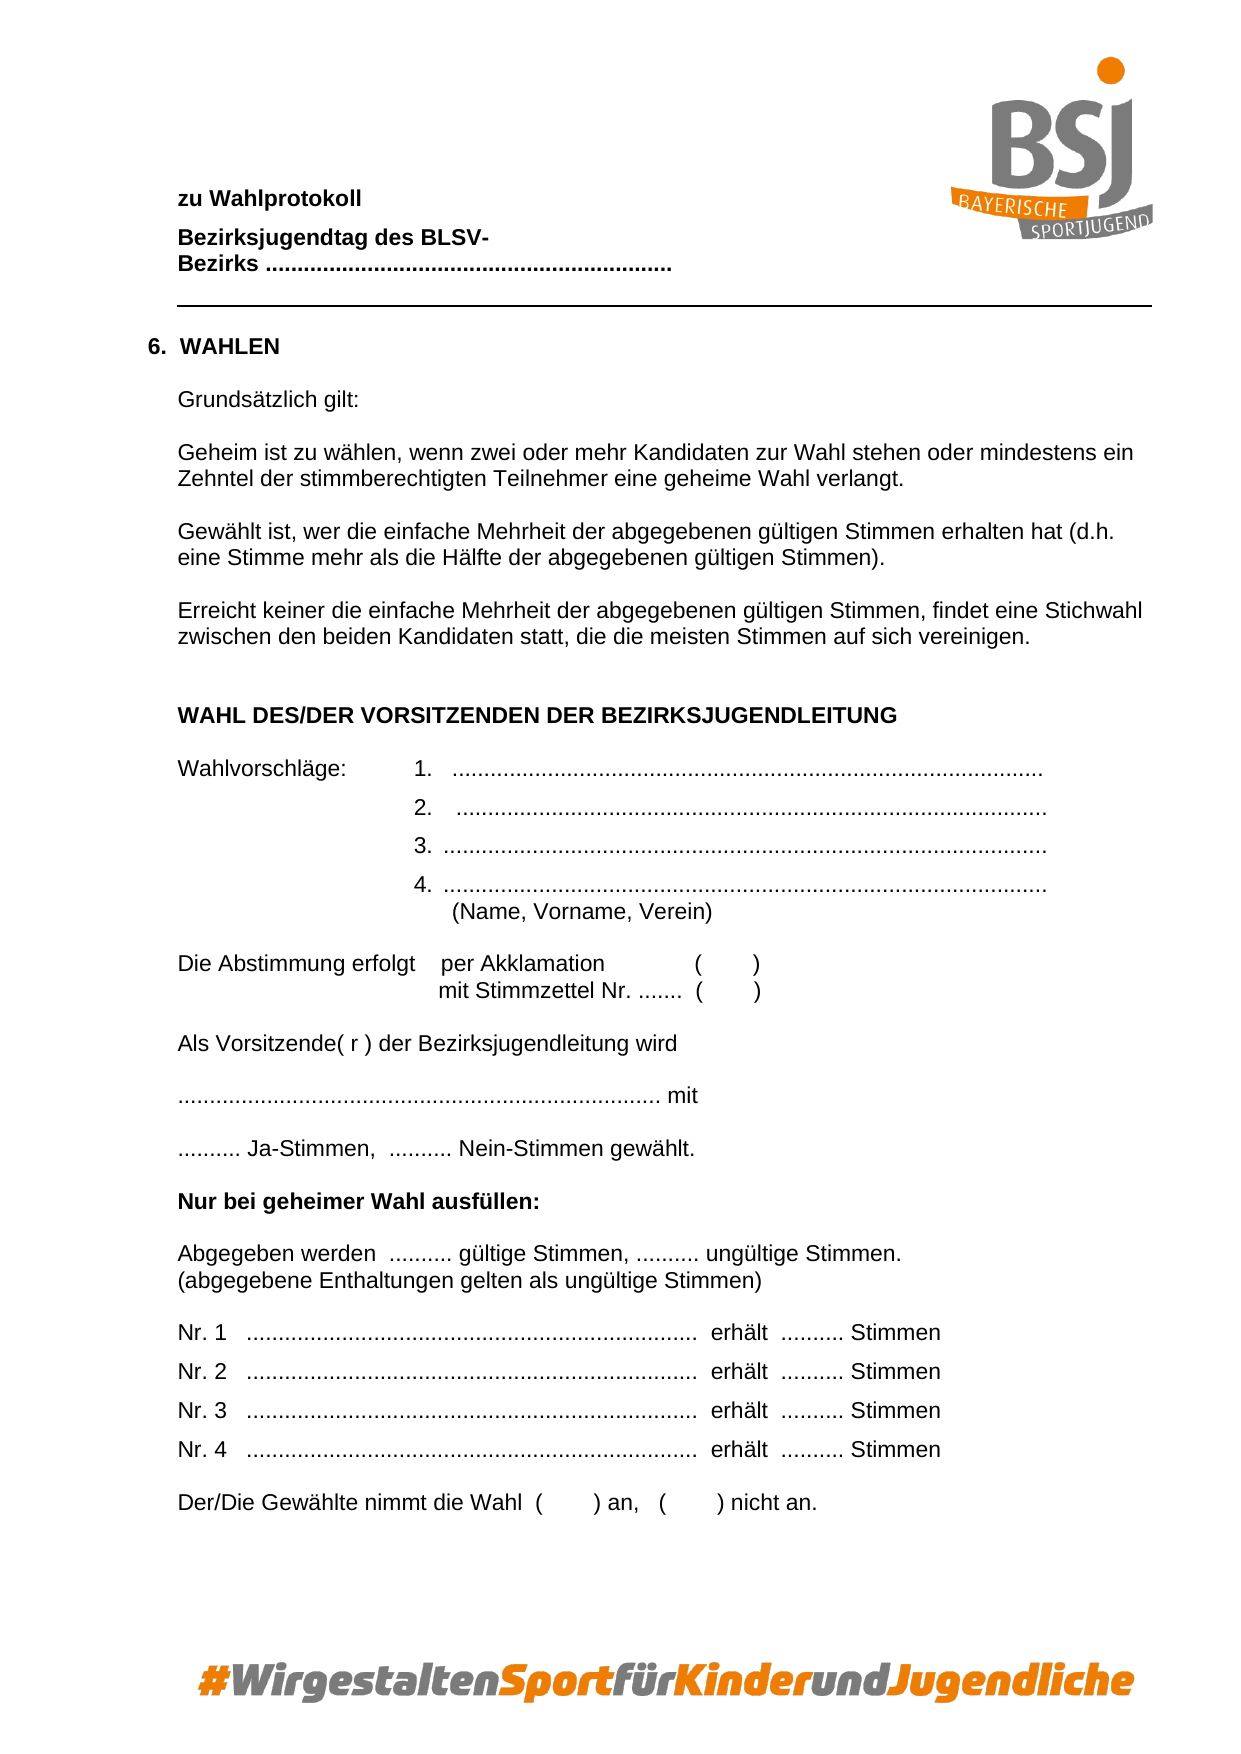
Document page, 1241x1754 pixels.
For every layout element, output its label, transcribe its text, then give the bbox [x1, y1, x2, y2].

picture [949, 55, 1153, 240]
text Nr. 2 ....................................................................... erhält .......... Stimmen [148, 1358, 1152, 1384]
text Grundsätzlich gilt: Geheim ist zu wählen, wenn zwei oder mehr Kandidaten zur Wahl stehen oder mindestens ein Zehntel der stimmberechtigten Teilnehmer eine geheime Wahl verlangt. Gewählt ist, wer die einfache Mehrheit der abgegebenen gültigen Stimmen erhalten hat (d.h. eine Stimme mehr als die Hälfte der abgegebenen gültigen Stimmen). Erreicht keiner die einfache Mehrheit der abgegebenen gültigen Stimmen, findet eine Stichwahl zwischen den beiden Kandidaten statt, die die meisten Stimmen auf sich vereinigen. WAHL DES/DER VORSITZENDEN DER BEZIRKSJUGENDLEITUNG Wahlvorschläge: 1. ............................................................................................. [148, 359, 1152, 781]
text Der/Die Gewählte nimmt die Wahl ( ) an, ( ) nicht an. [148, 1489, 1152, 1515]
text zu Wahlprotokoll [148, 185, 960, 212]
text Die Abstimmung erfolgt per Akklamation ( ) mit Stimmzettel Nr. ....... ( ) Als Vorsitzende( r ) der Bezirksjugendleitung wird ............................................................................ mit .......... Ja-Stimmen, .......... Nein-Stimmen gewählt. Nur bei geheimer Wahl ausfüllen: Abgegeben werden .......... gültige Stimmen, .......... ungültige Stimmen. (abgegebene Enthaltungen gelten als ungültige Stimmen) Nr. 1 ....................................................................... erhält .......... Stimmen [148, 950, 1152, 1346]
list ............................................................................................... [413, 871, 1152, 898]
list ............................................................................................... [413, 832, 1152, 859]
text Nr. 4 ....................................................................... erhält .......... Stimmen [148, 1436, 1152, 1462]
text Bezirksjugendtag des BLSV-Bezirks ................................................................ [177, 224, 1152, 277]
text 6. WAHLEN [148, 333, 1152, 359]
list ............................................................................................. [413, 794, 1152, 820]
text (Name, Vorname, Verein) [148, 898, 1152, 924]
text Nr. 3 ....................................................................... erhält .......... Stimmen [148, 1397, 1152, 1423]
picture [181, 1640, 1156, 1720]
